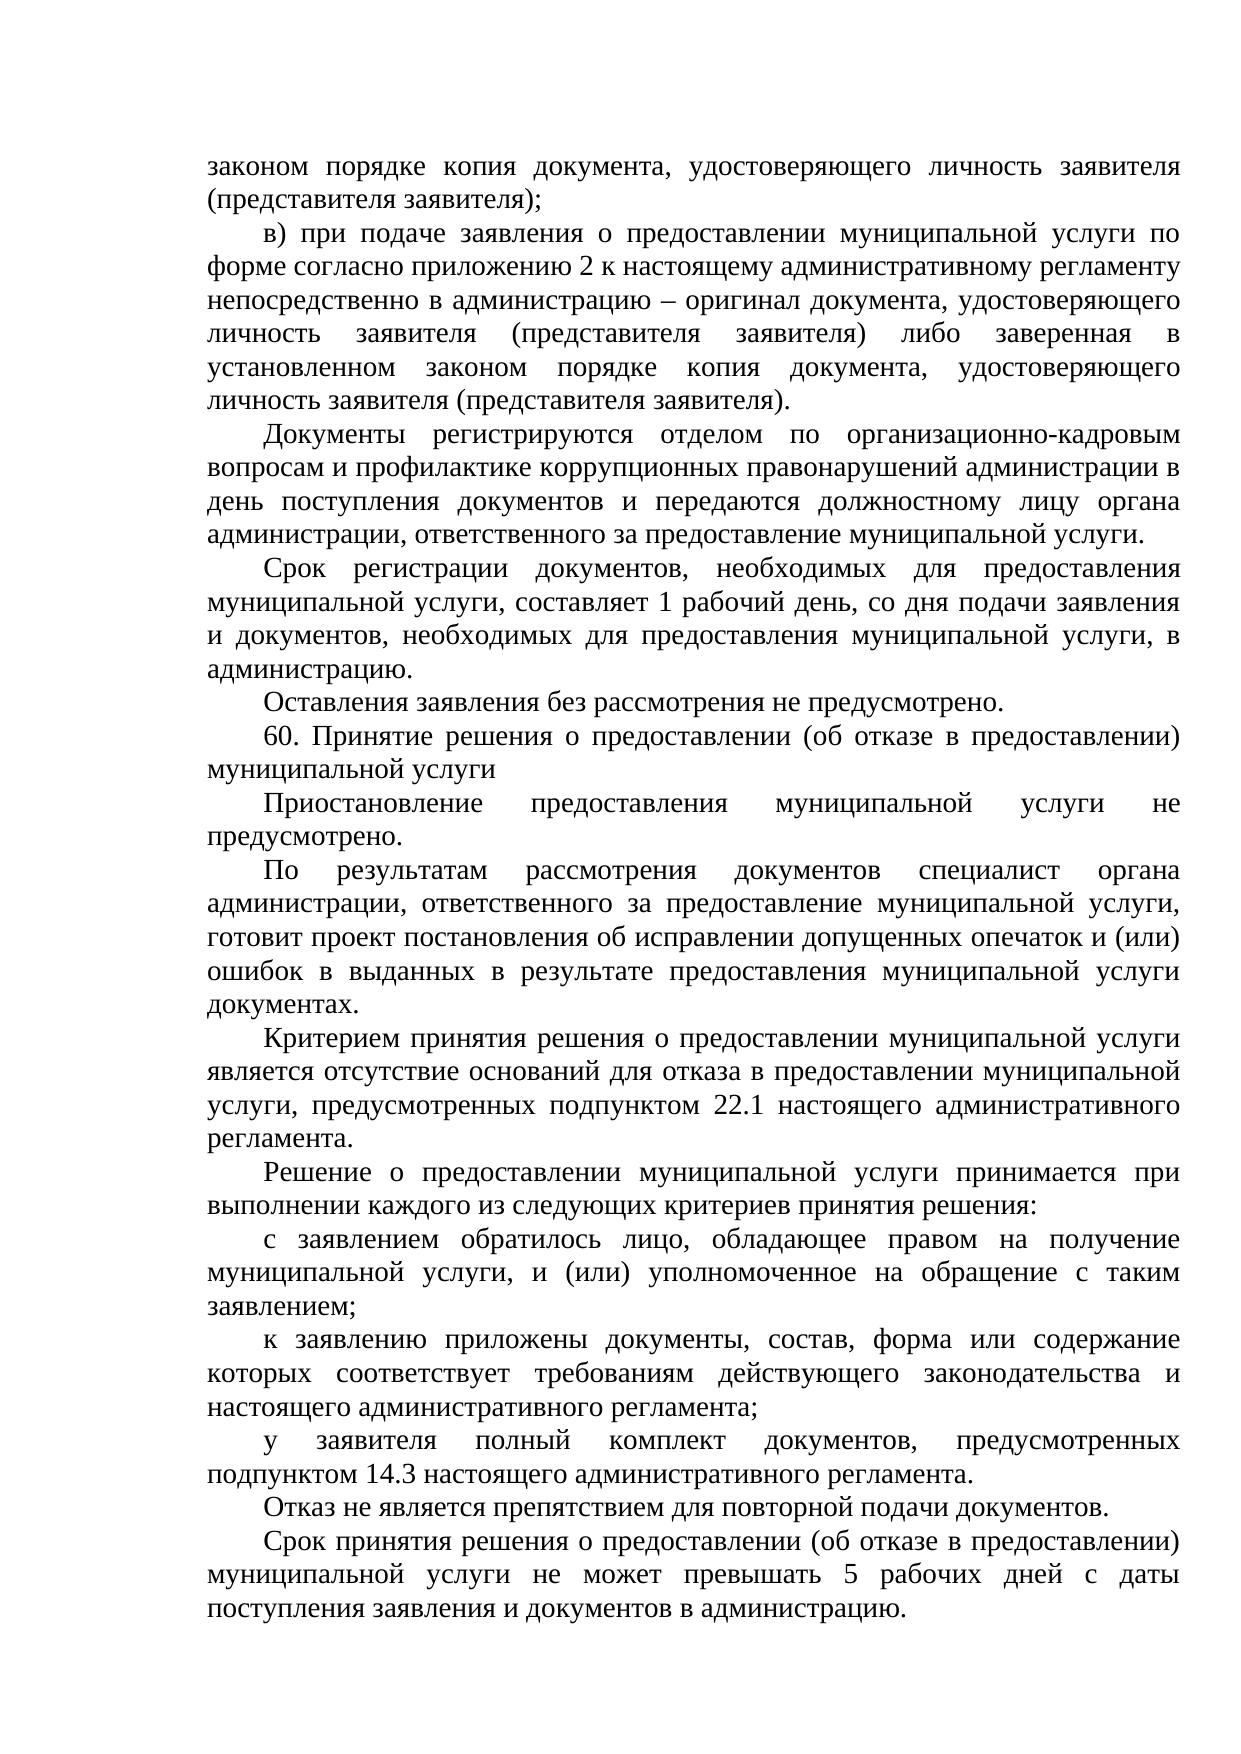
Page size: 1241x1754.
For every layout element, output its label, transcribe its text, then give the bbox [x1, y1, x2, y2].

text Оставления заявления без рассмотрения не предусмотрено. [207, 684, 1181, 718]
text Решение о предоставлении муниципальной услуги принимается при выполнении каждого из следующих критериев принятия решения: [207, 1154, 1181, 1221]
text Срок регистрации документов, необходимых для предоставления муниципальной услуги, составляет 1 рабочий день, со дня подачи заявления и документов, необходимых для предоставления муниципальной услуги, в администрацию. [207, 550, 1181, 684]
text По результатам рассмотрения документов специалист органа администрации, ответственного за предоставление муниципальной услуги, готовит проект постановления об исправлении допущенных опечаток и (или) ошибок в выданных в результате предоставления муниципальной услуги документах. [207, 852, 1181, 1020]
text Документы регистрируются отделом по организационно-кадровым вопросам и профилактике коррупционных правонарушений администрации в день поступления документов и передаются должностному лицу органа администрации, ответственного за предоставление муниципальной услуги. [207, 416, 1181, 550]
text у заявителя полный комплект документов, предусмотренных подпунктом 14.3 настоящего административного регламента. [207, 1422, 1181, 1489]
text к заявлению приложены документы, состав, форма или содержание которых соответствует требованиям действующего законодательства и настоящего административного регламента; [207, 1322, 1181, 1422]
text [207, 148, 1181, 215]
text Срок принятия решения о предоставлении (об отказе в предоставлении) муниципальной услуги не может превышать 5 рабочих дней с даты поступления заявления и документов в администрацию. [207, 1523, 1181, 1623]
text Критерием принятия решения о предоставлении муниципальной услуги является отсутствие оснований для отказа в предоставлении муниципальной услуги, предусмотренных подпунктом 22.1 настоящего административного регламента. [207, 1020, 1181, 1154]
text 60. Принятие решения о предоставлении (об отказе в предоставлении) муниципальной услуги [207, 718, 1181, 785]
text в) при подаче заявления о предоставлении муниципальной услуги по форме согласно приложению 2 к настоящему административному регламенту непосредственно в администрацию – оригинал документа, удостоверяющего личность заявителя (представителя заявителя) либо заверенная в установленном законом порядке копия документа, удостоверяющего личность заявителя (представителя заявителя). [207, 215, 1181, 416]
text Приостановление предоставления муниципальной услуги не предусмотрено. [207, 785, 1181, 852]
text с заявлением обратилось лицо, обладающее правом на получение муниципальной услуги, и (или) уполномоченное на обращение с таким заявлением; [207, 1221, 1181, 1322]
text Отказ не является препятствием для повторной подачи документов. [207, 1489, 1181, 1523]
